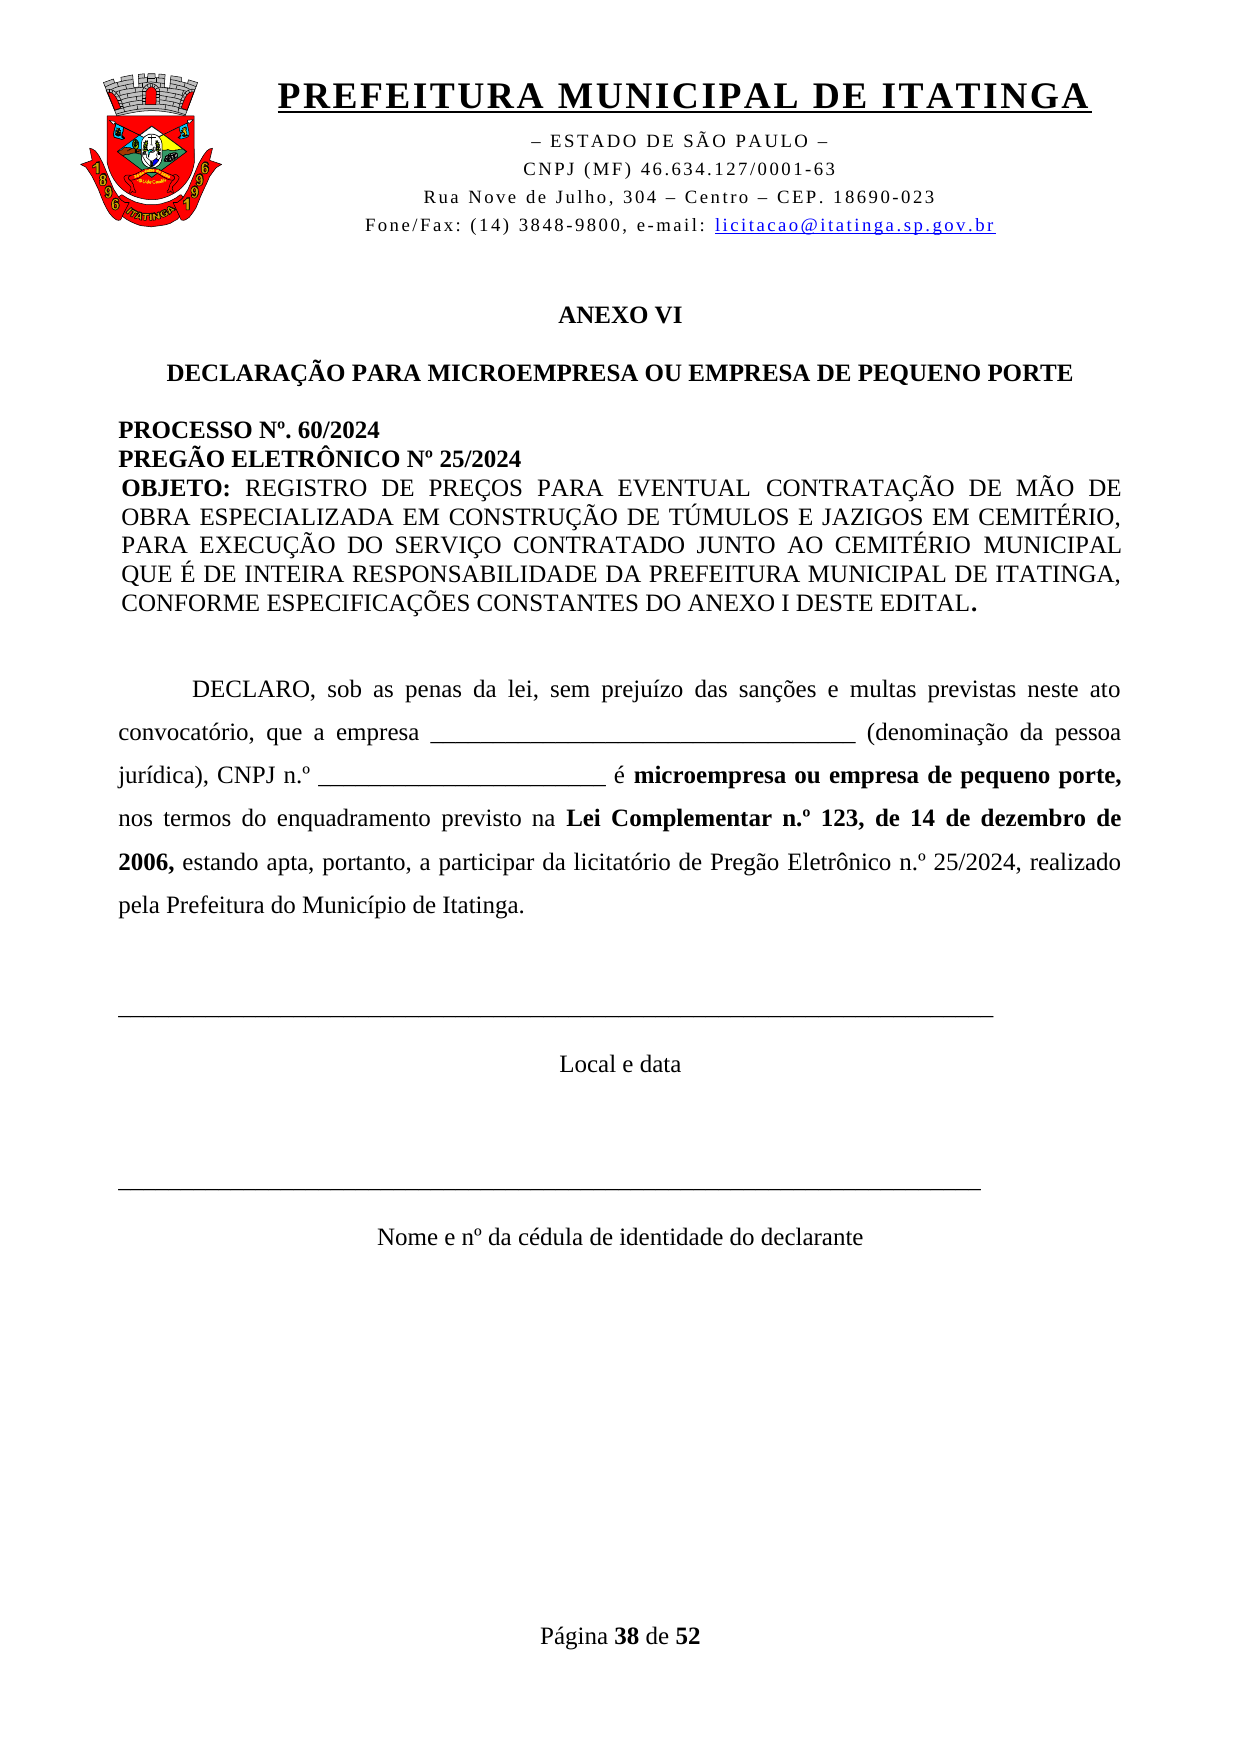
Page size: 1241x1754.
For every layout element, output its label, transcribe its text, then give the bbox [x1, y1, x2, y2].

text PROCESSO Nº. 60/2024 [118, 415, 1122, 444]
text Local e data [118, 1049, 1122, 1077]
text _____________________________________________________________________ [118, 1164, 1122, 1193]
text DECLARAÇÃO PARA MICROEMPRESA OU EMPRESA DE PEQUENO PORTE [118, 358, 1122, 387]
text OBJETO: REGISTRO DE PREÇOS PARA EVENTUAL CONTRATAÇÃO DE MÃO DE OBRA ESPECIALIZADA EM CONSTRUÇÃO DE TÚMULOS E JAZIGOS EM CEMITÉRIO, PARA EXECUÇÃO DO SERVIÇO CONTRATADO JUNTO AO CEMITÉRIO MUNICIPAL QUE É DE INTEIRA RESPONSABILIDADE DA PREFEITURA MUNICIPAL DE ITATINGA, CONFORME ESPECIFICAÇÕES CONSTANTES DO ANEXO I DESTE EDITAL. [121, 473, 1122, 617]
text Nome e nº da cédula de identidade do declarante [118, 1222, 1122, 1251]
text ______________________________________________________________________ [118, 991, 1122, 1019]
text DECLARO, sob as penas da lei, sem prejuízo das sanções e multas previstas neste ato convocatório, que a empresa __________________________________ (denominação da pessoa jurídica), CNPJ n.º _______________________ é microempresa ou empresa de pequeno porte, nos termos do enquadramento previsto na Lei Complementar n.º 123, de 14 de dezembro de 2006, estando apta, portanto, a participar da licitatório de Pregão Eletrônico n.º 25/2024, realizado pela Prefeitura do Município de Itatinga. [118, 674, 1122, 918]
text PREGÃO ELETRÔNICO Nº 25/2024 [118, 444, 1122, 473]
text ANEXO VI [118, 300, 1122, 329]
